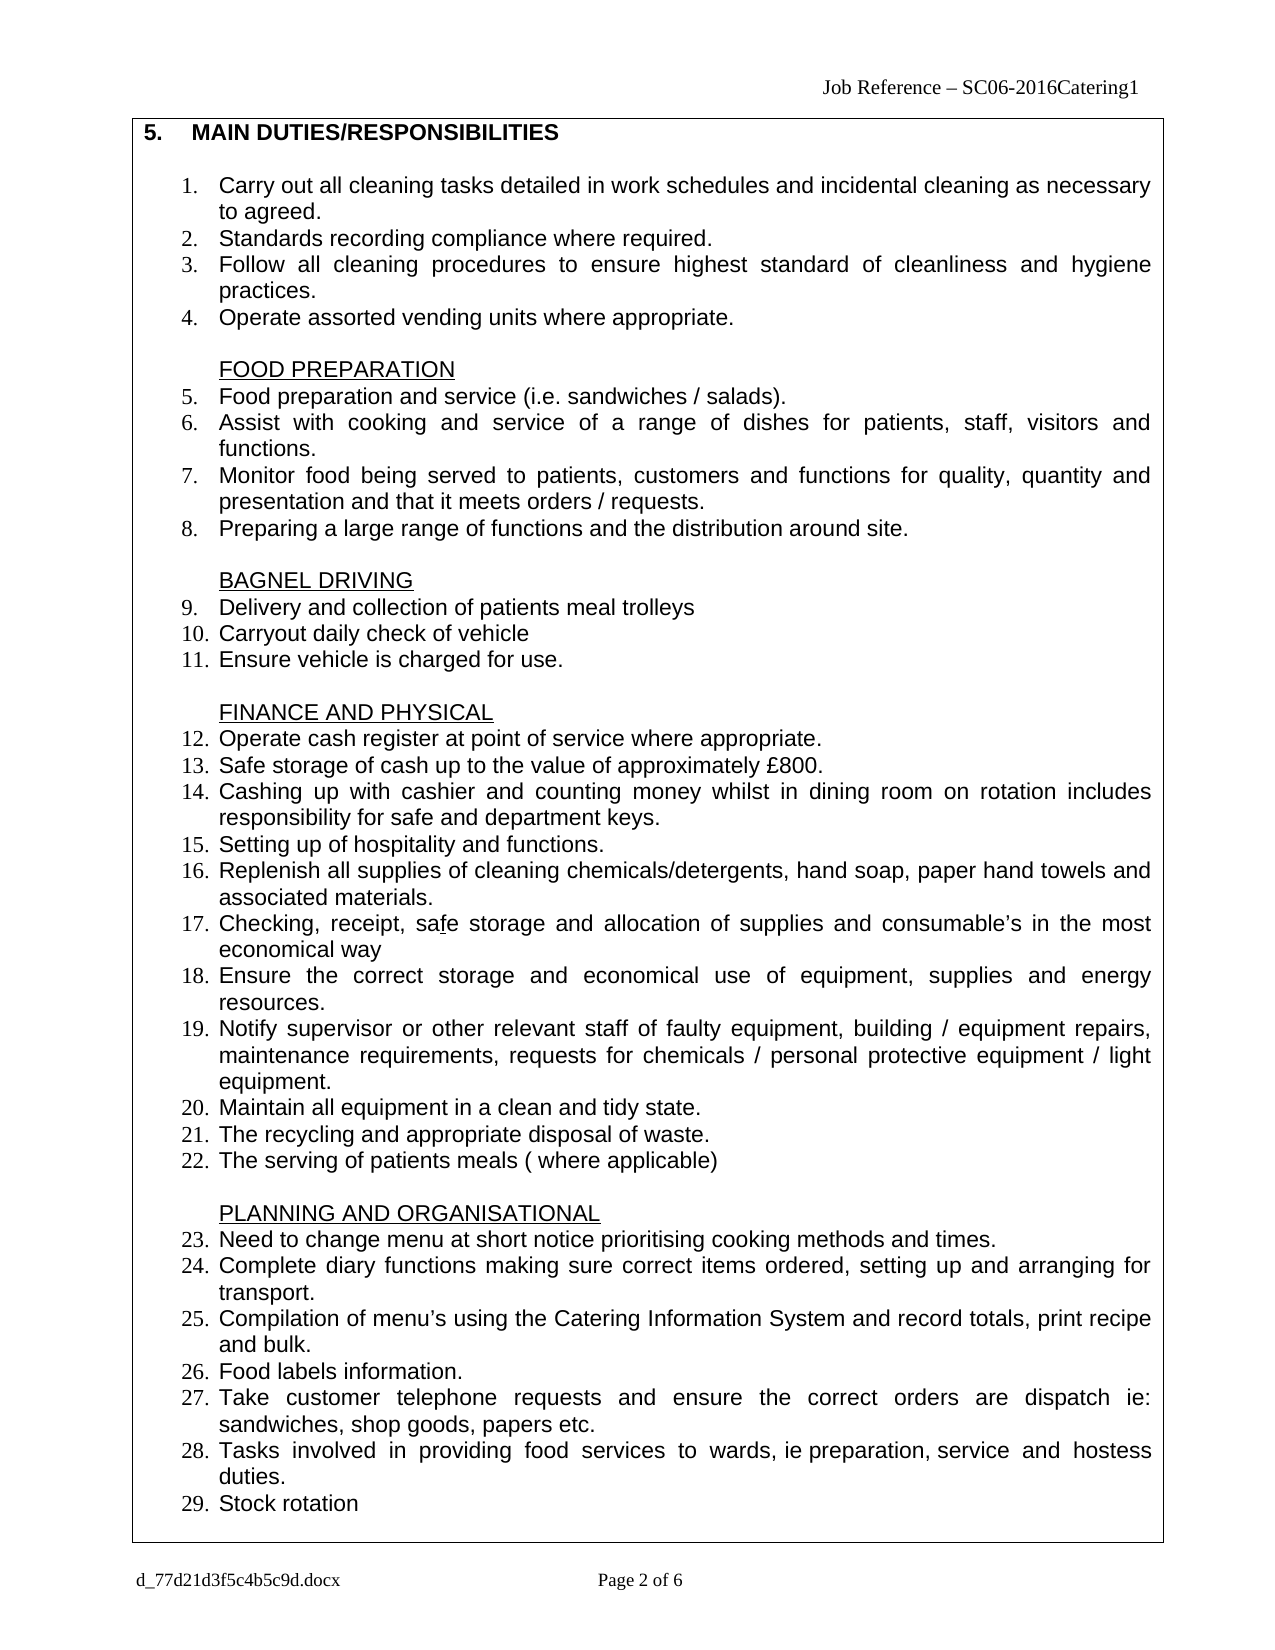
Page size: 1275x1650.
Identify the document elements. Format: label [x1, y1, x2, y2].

table_header [133, 119, 1163, 1542]
